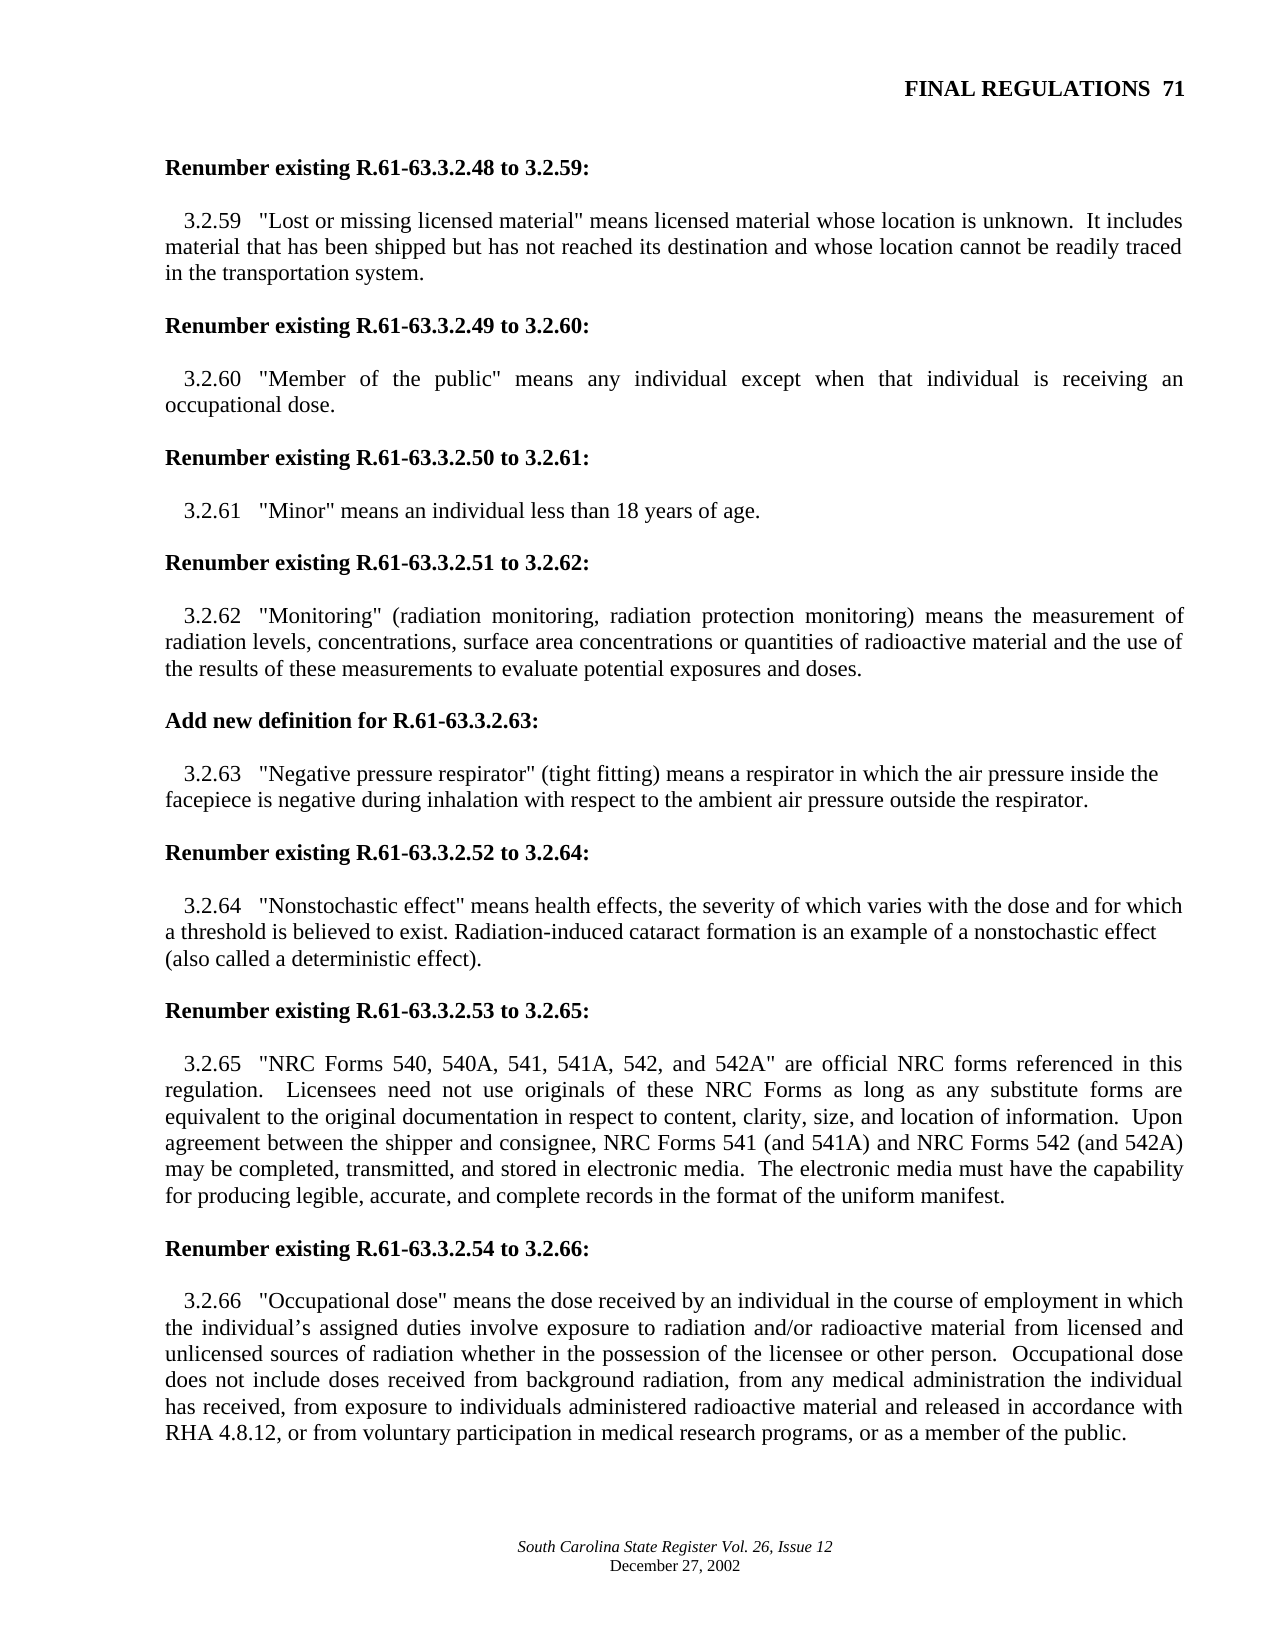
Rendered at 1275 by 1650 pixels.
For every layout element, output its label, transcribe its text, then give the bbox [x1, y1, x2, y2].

text 3.2.66 "Occupational dose" means the dose received by an individual in the course of employment in which the individual’s assigned duties involve exposure to radiation and/or radioactive material from licensed and unlicensed sources of radiation whether in the possession of the licensee or other person. Occupational dose does not include doses received from background radiation, from any medical administration the individual has received, from exposure to individuals administered radioactive material and released in accordance with RHA 4.8.12, or from voluntary participation in medical research programs, or as a member of the public. [165, 1287, 1185, 1445]
text Renumber existing R.61-63.3.2.54 to 3.2.66: [165, 1234, 1185, 1261]
text Renumber existing R.61-63.3.2.50 to 3.2.61: [165, 444, 1185, 470]
text Renumber existing R.61-63.3.2.51 to 3.2.62: [165, 549, 1185, 576]
text 3.2.62 "Monitoring" (radiation monitoring, radiation protection monitoring) means the measurement of radiation levels, concentrations, surface area concentrations or quantities of radioactive material and the use of the results of these measurements to evaluate potential exposures and doses. [165, 602, 1185, 681]
text Renumber existing R.61-63.3.2.52 to 3.2.64: [165, 839, 1185, 866]
text Add new definition for R.61-63.3.2.63: [165, 707, 1185, 734]
text 3.2.61 "Minor" means an individual less than 18 years of age. [165, 497, 1185, 523]
text Renumber existing R.61-63.3.2.48 to 3.2.59: [165, 154, 1185, 180]
text 3.2.64 "Nonstochastic effect" means health effects, the severity of which varies with the dose and for which a threshold is believed to exist. Radiation-induced cataract formation is an example of a nonstochastic effect (also called a deterministic effect). [165, 892, 1185, 971]
text 3.2.59 "Lost or missing licensed material" means licensed material whose location is unknown. It includes material that has been shipped but has not reached its destination and whose location cannot be readily traced in the transportation system. [165, 207, 1185, 286]
text Renumber existing R.61-63.3.2.49 to 3.2.60: [165, 312, 1185, 338]
text 3.2.60 "Member of the public" means any individual except when that individual is receiving an occupational dose. [165, 365, 1185, 418]
text Renumber existing R.61-63.3.2.53 to 3.2.65: [165, 997, 1185, 1024]
text 3.2.63 "Negative pressure respirator" (tight fitting) means a respirator in which the air pressure inside the facepiece is negative during inhalation with respect to the ambient air pressure outside the respirator. [165, 760, 1185, 813]
text 3.2.65 "NRC Forms 540, 540A, 541, 541A, 542, and 542A" are official NRC forms referenced in this regulation. Licensees need not use originals of these NRC Forms as long as any substitute forms are equivalent to the original documentation in respect to content, clarity, size, and location of information. Upon agreement between the shipper and consignee, NRC Forms 541 (and 541A) and NRC Forms 542 (and 542A) may be completed, transmitted, and stored in electronic media. The electronic media must have the capability for producing legible, accurate, and complete records in the format of the uniform manifest. [165, 1050, 1185, 1208]
